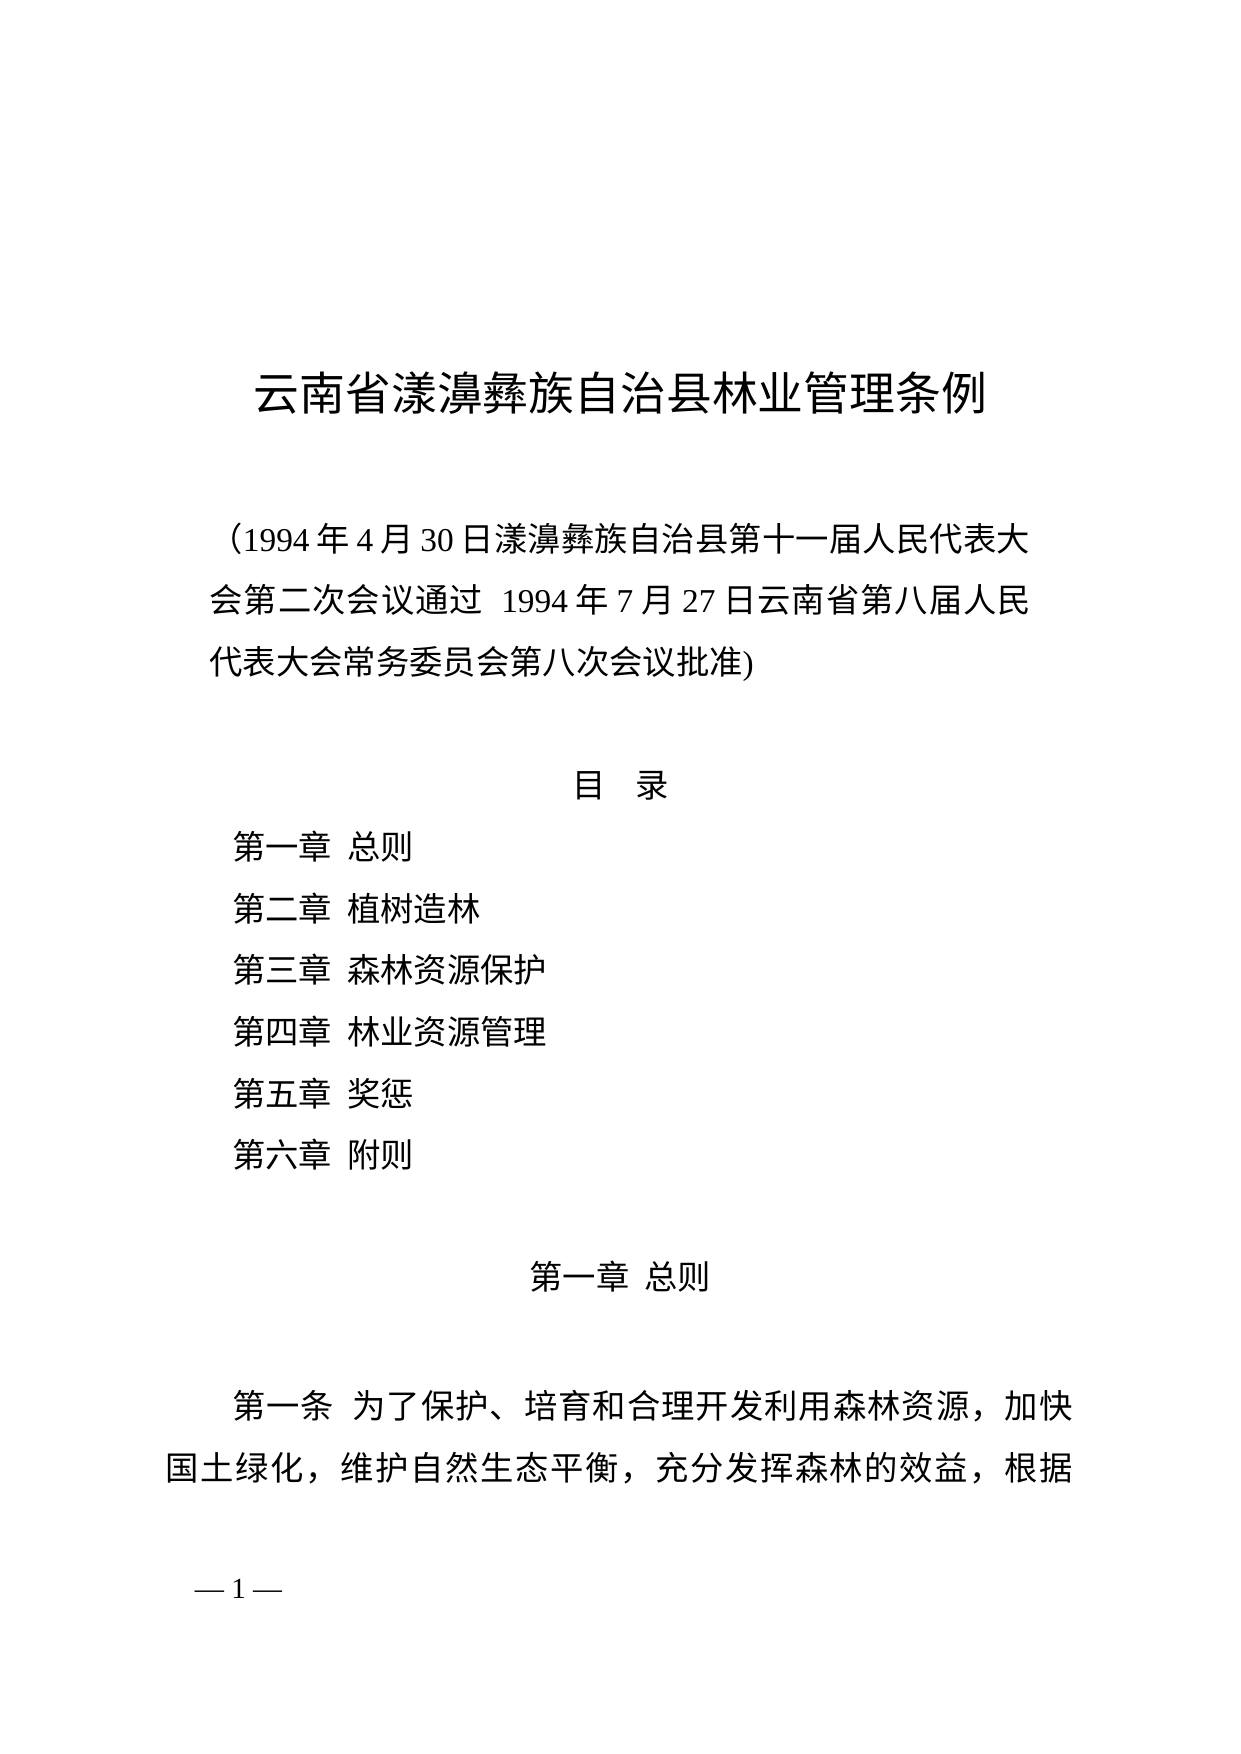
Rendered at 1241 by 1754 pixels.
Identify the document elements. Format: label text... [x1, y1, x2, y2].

text 云南省漾濞彝族自治县林业管理条例 [165, 341, 1075, 440]
text 第一章 总则 [165, 1242, 1075, 1308]
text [165, 1370, 1075, 1493]
text 第一章 总则 [165, 810, 1075, 872]
text 第五章 奖惩 [165, 1057, 1075, 1118]
text 第三章 森林资源保护 [165, 933, 1075, 995]
text 第二章 植树造林 [165, 872, 1075, 933]
text （1994年4月30日漾濞彝族自治县第十一届人民代表大会第二次会议通过 1994年7月27日云南省第八届人民代表大会常务委员会第八次会议批准) [209, 502, 1031, 687]
text 第四章 林业资源管理 [165, 995, 1075, 1057]
text 第六章 附则 [165, 1118, 1075, 1180]
text 目 录 [165, 748, 1075, 810]
